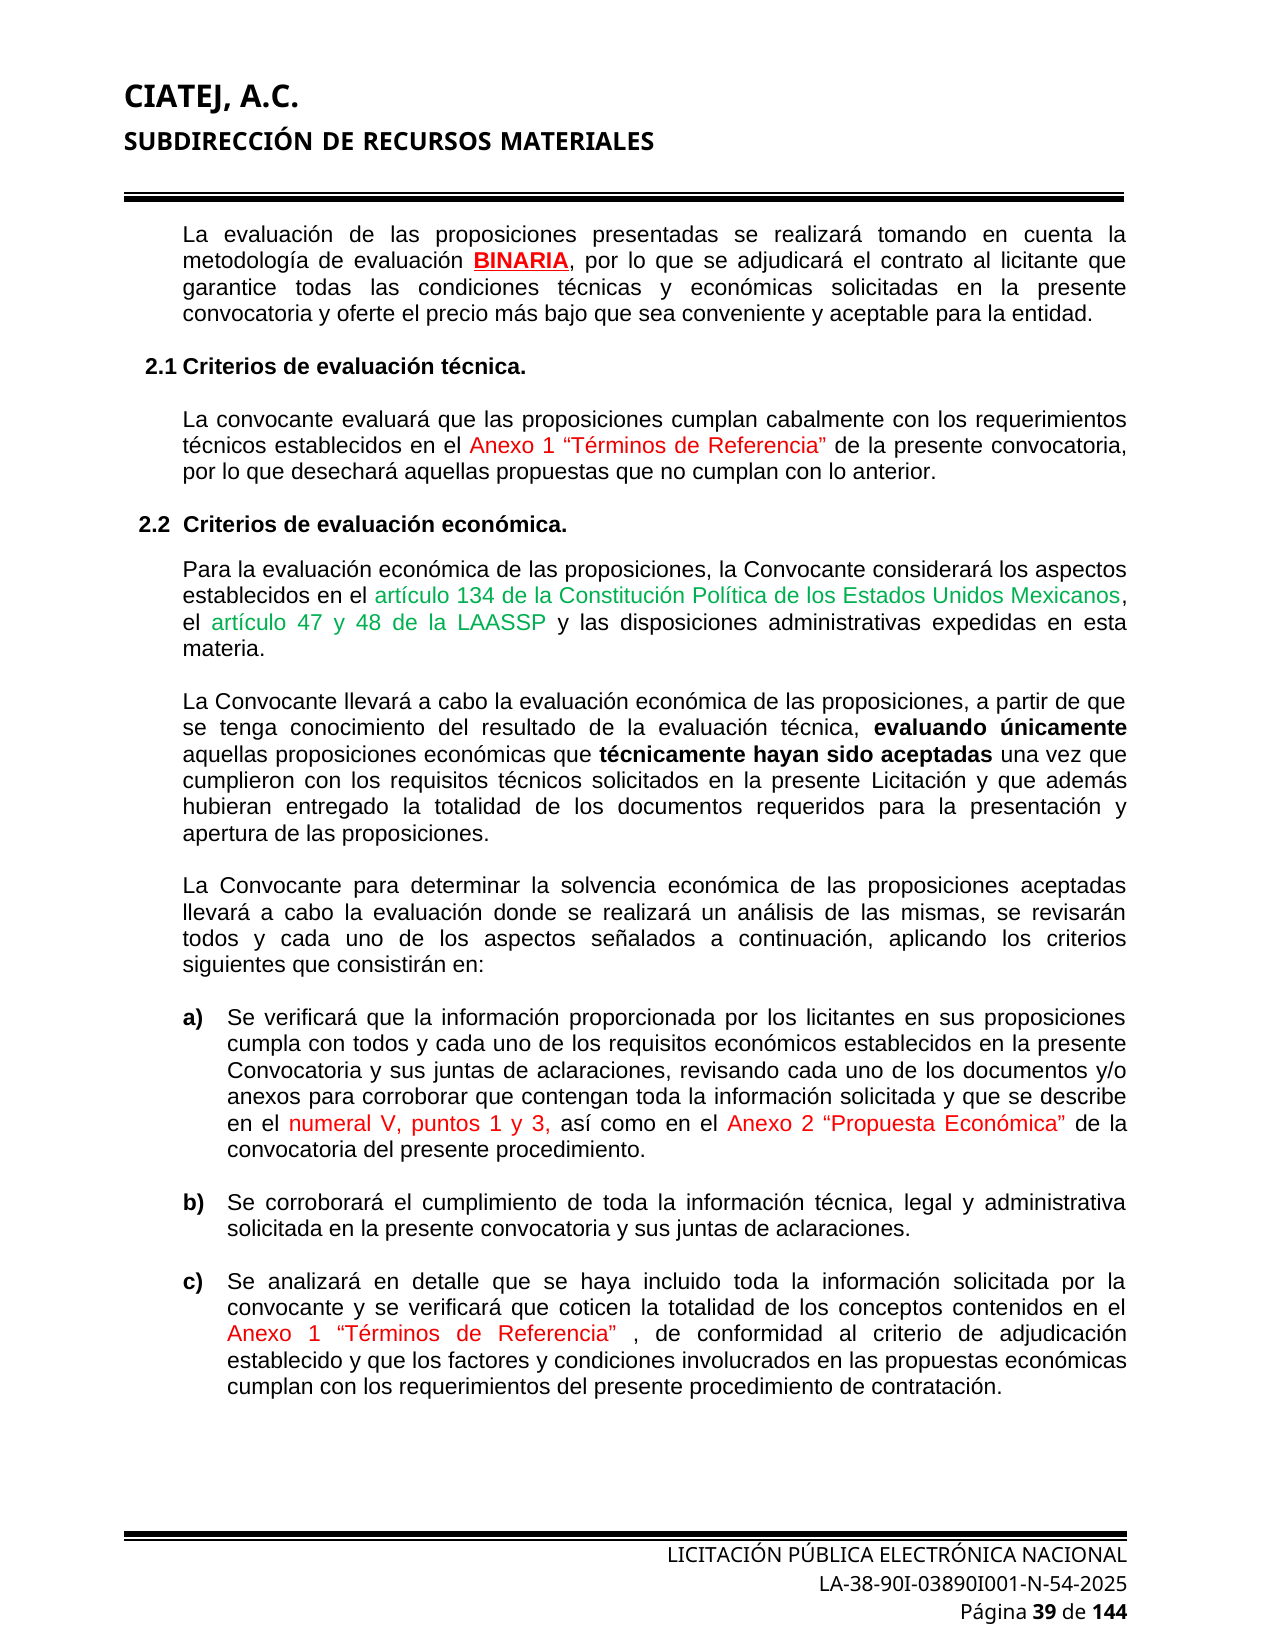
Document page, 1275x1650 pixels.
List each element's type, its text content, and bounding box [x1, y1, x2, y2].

list La evaluación de las proposiciones presentadas se realizará tomando en cuenta la metodología de evaluación BINARIA, por lo que se adjudicará el contrato al licitante que garantice todas las condiciones técnicas y económicas solicitadas en la presente convocatoria y oferte el precio más bajo que sea conveniente y aceptable para la entidad. [182, 221, 1127, 326]
text La Convocante llevará a cabo la evaluación económica de las proposiciones, a partir de que se tenga conocimiento del resultado de la evaluación técnica, evaluando únicamente aquellas proposiciones económicas que técnicamente hayan sido aceptadas una vez que cumplieron con los requisitos técnicos solicitados en la presente Licitación y que además hubieran entregado la totalidad de los documentos requeridos para la presentación y apertura de las proposiciones. [182, 688, 1127, 846]
list Se analizará en detalle que se haya incluido toda la información solicitada por la convocante y se verificará que coticen la totalidad de los conceptos contenidos en el Anexo 1 “Términos de Referencia” , de conformidad al criterio de adjudicación establecido y que los factores y condiciones involucrados en las propuestas económicas cumplan con los requerimientos del presente procedimiento de contratación. [183, 1268, 1127, 1399]
text 2.2 Criterios de evaluación económica. [138, 511, 1127, 537]
list Criterios de evaluación técnica. [145, 353, 1127, 379]
list Se corroborará el cumplimiento de toda la información técnica, legal y administrativa solicitada en la presente convocatoria y sus juntas de aclaraciones. [183, 1188, 1127, 1241]
text Para la evaluación económica de las proposiciones, la Convocante considerará los aspectos establecidos en el artículo 134 de la Constitución Política de los Estados Unidos Mexicanos, el artículo 47 y 48 de la LAASSP y las disposiciones administrativas expedidas en esta materia. [182, 556, 1127, 661]
text La Convocante para determinar la solvencia económica de las proposiciones aceptadas llevará a cabo la evaluación donde se realizará un análisis de las mismas, se revisarán todos y cada uno de los aspectos señalados a continuación, aplicando los criterios siguientes que consistirán en: [182, 872, 1127, 978]
text La convocante evaluará que las proposiciones cumplan cabalmente con los requerimientos técnicos establecidos en el Anexo 1 “Términos de Referencia” de la presente convocatoria, por lo que desechará aquellas propuestas que no cumplan con lo anterior. [182, 406, 1127, 484]
list Se verificará que la información proporcionada por los licitantes en sus proposiciones cumpla con todos y cada uno de los requisitos económicos establecidos en la presente Convocatoria y sus juntas de aclaraciones, revisando cada uno de los documentos y/o anexos para corroborar que contengan toda la información solicitada y que se describe en el numeral V, puntos 1 y 3, así como en el Anexo 2 “Propuesta Económica” de la convocatoria del presente procedimiento. [183, 1004, 1127, 1162]
